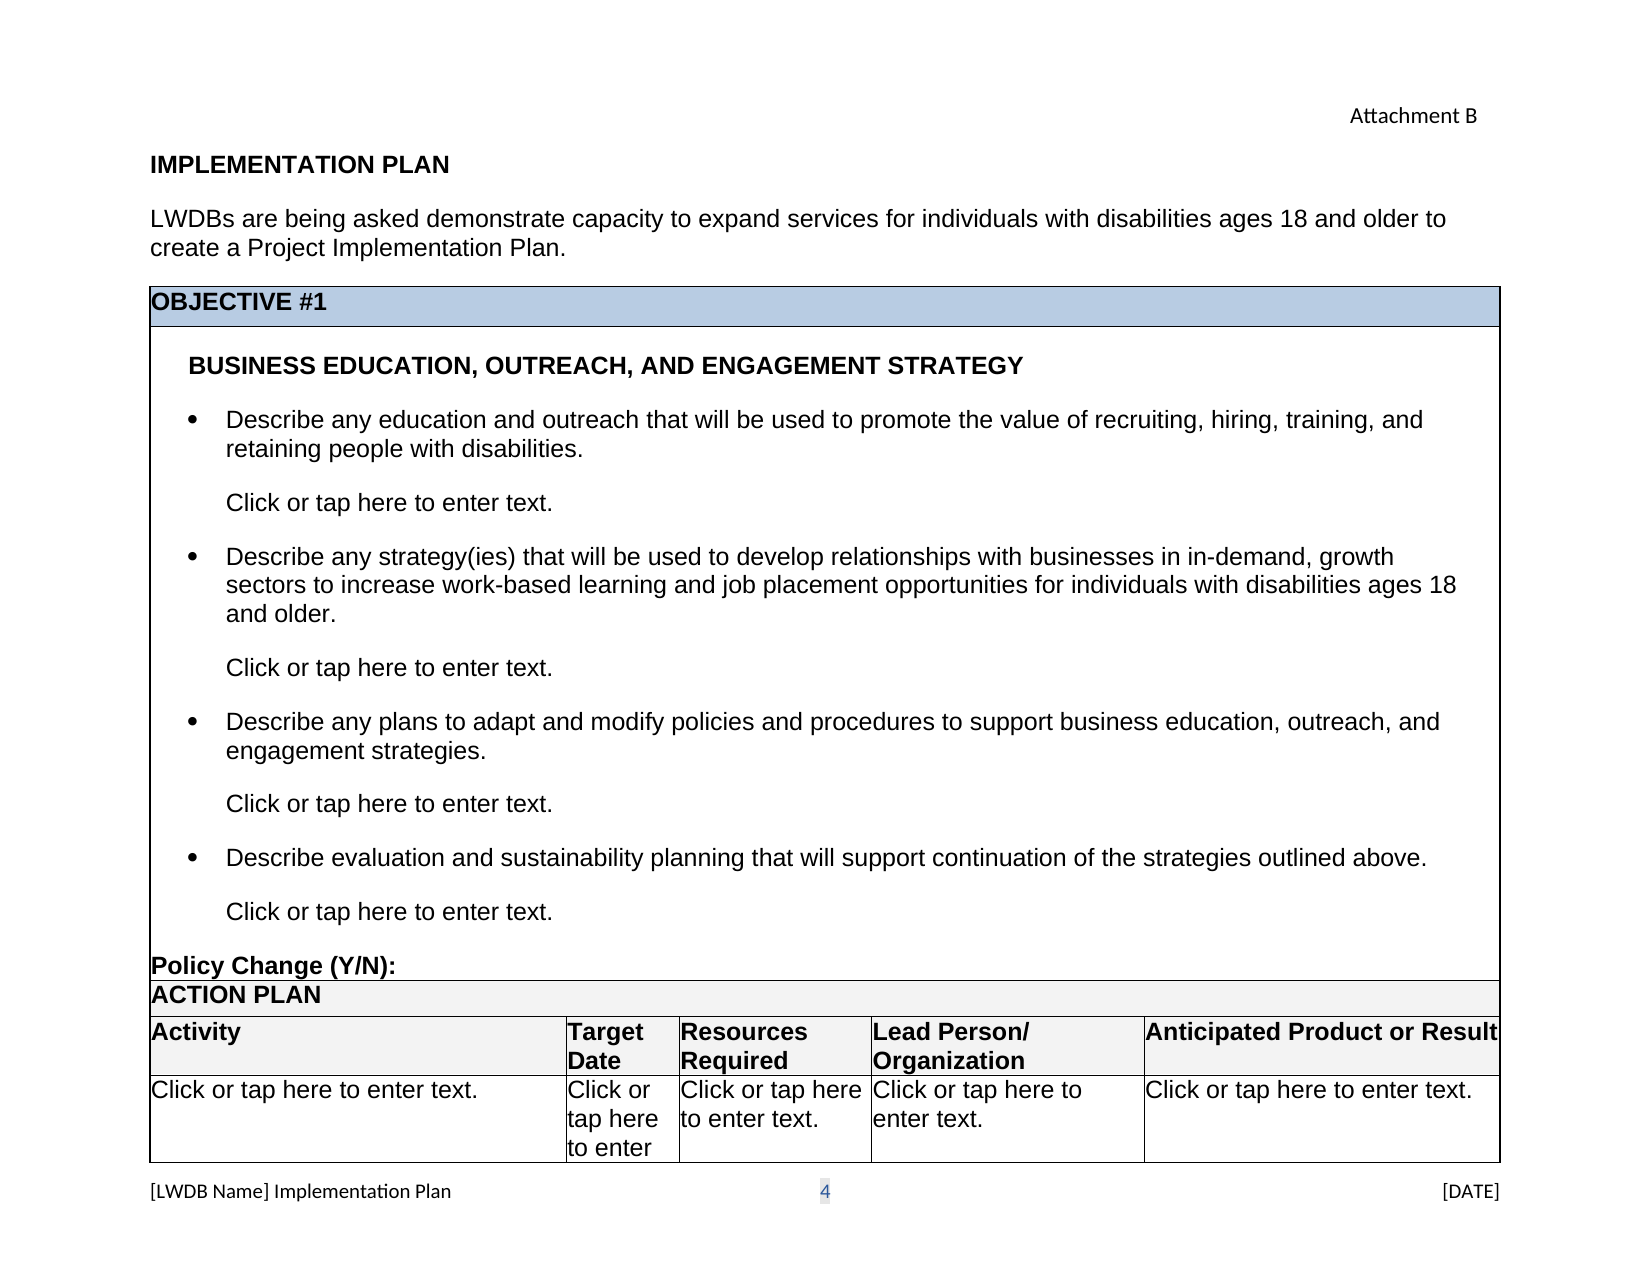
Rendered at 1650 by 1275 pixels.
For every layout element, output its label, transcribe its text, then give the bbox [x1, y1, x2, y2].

text IMPLEMENTATION PLAN [150, 150, 1500, 179]
table_cell Activity [151, 1017, 566, 1074]
table_cell Resources Required [680, 1017, 871, 1074]
table_cell ACTION PLAN [151, 981, 1499, 1016]
table_cell Target Date [567, 1017, 679, 1074]
table_header OBJECTIVE #1 [151, 287, 1499, 326]
text LWDBs are being asked demonstrate capacity to expand services for individuals with disabilities ages 18 and older to create a Project Implementation Plan. [150, 204, 1500, 261]
table_cell Anticipated Product or Result [1145, 1017, 1499, 1074]
table_cell BUSINESS EDUCATION, OUTREACH, AND ENGAGEMENT STRATEGY Describe any education and outreach that will be used to promote the value of recruiting, hiring, training, and retaining people with disabilities. Describe any strategy(ies) that will be used to develop relationships with businesses in in-demand, growth sectors to increase work-based learning and job placement opportunities for individuals with disabilities ages 18 and older. Describe any plans to adapt and modify policies and procedures to support business education, outreach, and engagement strategies. Describe evaluation and sustainability planning that will support continuation of the strategies outlined above. Policy Change (Y/N): [151, 327, 1499, 979]
table_cell Lead Person/ Organization [872, 1017, 1144, 1074]
table_cell [1145, 1076, 1499, 1162]
